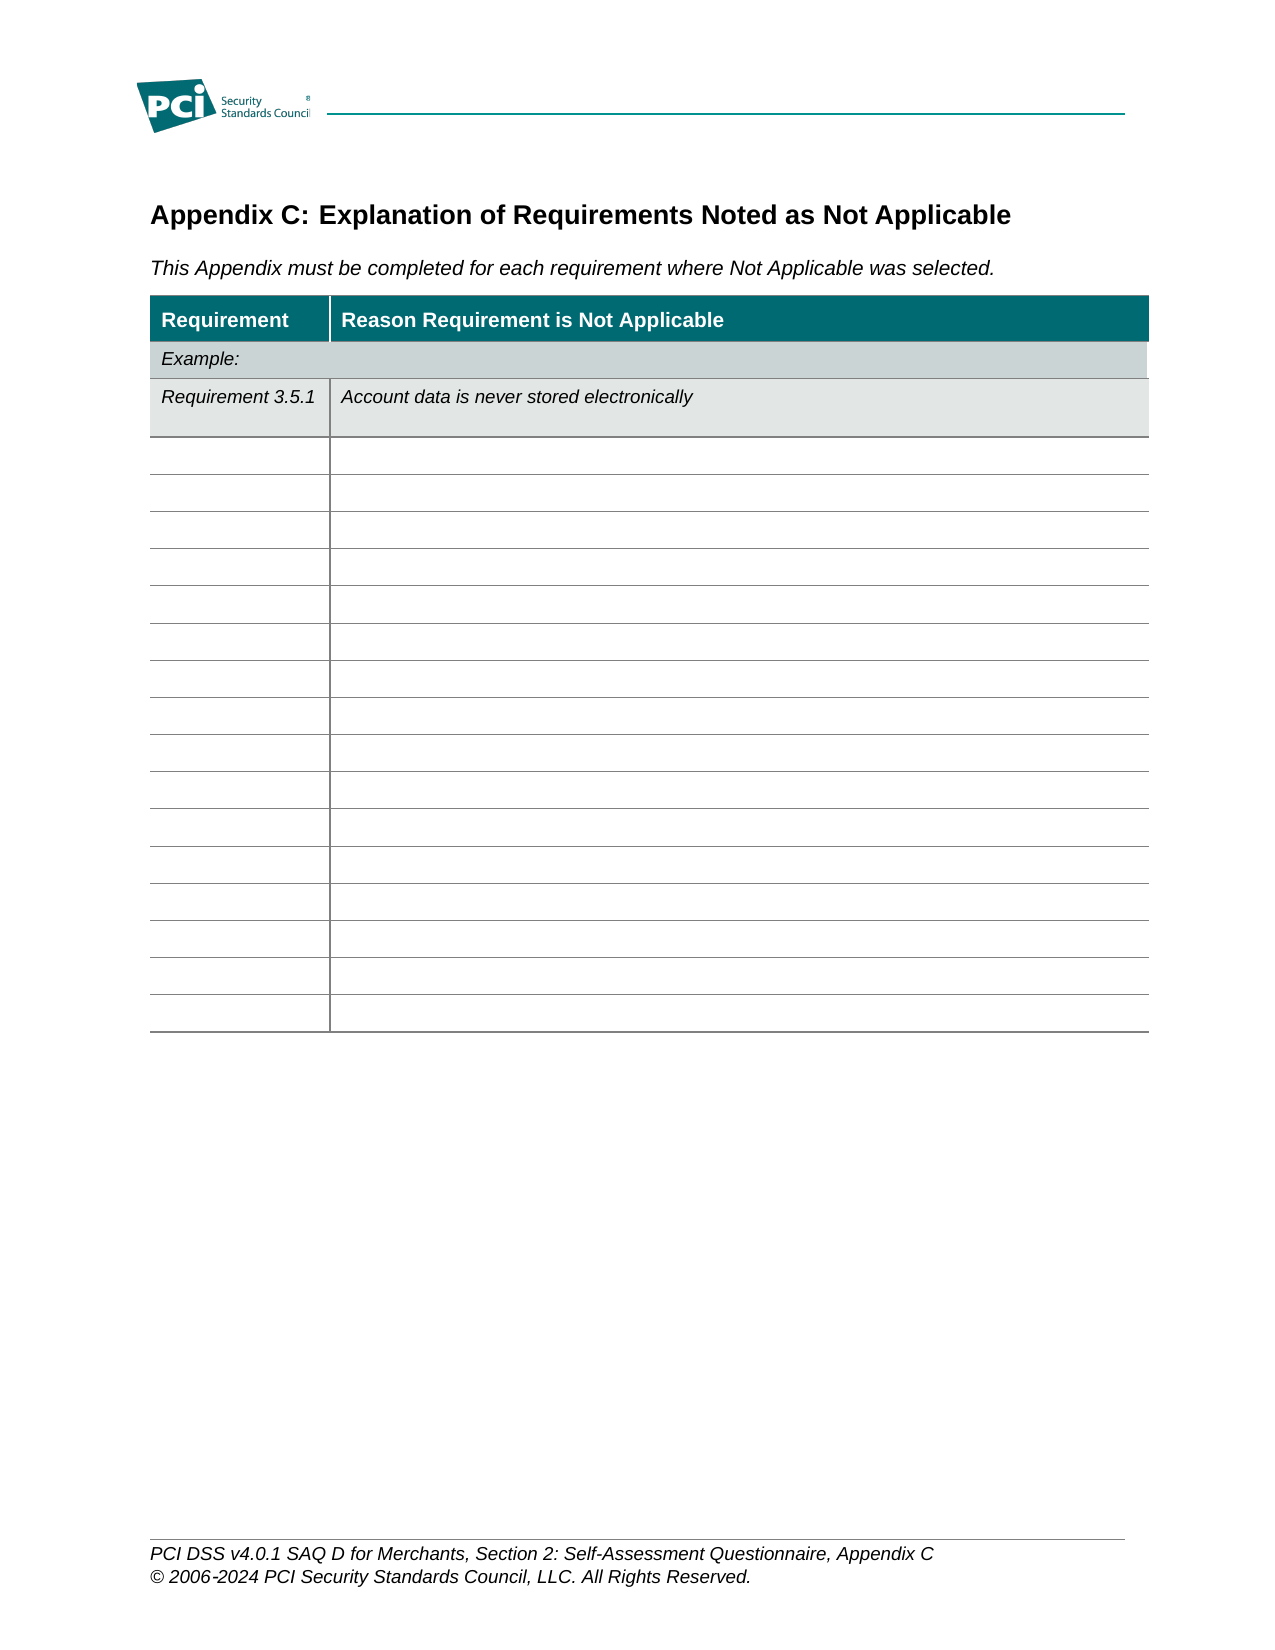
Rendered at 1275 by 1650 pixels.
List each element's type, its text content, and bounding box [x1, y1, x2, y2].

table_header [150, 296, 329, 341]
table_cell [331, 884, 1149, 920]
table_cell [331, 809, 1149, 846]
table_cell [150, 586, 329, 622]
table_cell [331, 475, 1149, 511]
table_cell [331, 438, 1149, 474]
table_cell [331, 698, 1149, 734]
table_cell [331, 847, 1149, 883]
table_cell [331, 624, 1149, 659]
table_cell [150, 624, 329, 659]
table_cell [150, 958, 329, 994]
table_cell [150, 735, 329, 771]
text This Appendix must be completed for each requirement where Not Applicable was selected. [150, 256, 1125, 279]
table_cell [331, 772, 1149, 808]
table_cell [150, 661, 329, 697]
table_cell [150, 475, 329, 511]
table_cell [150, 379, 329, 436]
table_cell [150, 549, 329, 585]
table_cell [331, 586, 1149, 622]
picture [136, 79, 311, 133]
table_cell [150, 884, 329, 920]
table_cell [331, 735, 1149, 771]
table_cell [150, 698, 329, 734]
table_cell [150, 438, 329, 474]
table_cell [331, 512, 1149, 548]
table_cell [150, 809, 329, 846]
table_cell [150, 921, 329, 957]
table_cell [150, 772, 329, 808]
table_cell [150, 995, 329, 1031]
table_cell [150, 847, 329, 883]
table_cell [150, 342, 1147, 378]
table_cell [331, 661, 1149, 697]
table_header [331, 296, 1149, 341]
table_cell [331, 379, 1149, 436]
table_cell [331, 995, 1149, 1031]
subtitle Appendix C: Explanation of Requirements Noted as Not Applicable [150, 199, 1125, 231]
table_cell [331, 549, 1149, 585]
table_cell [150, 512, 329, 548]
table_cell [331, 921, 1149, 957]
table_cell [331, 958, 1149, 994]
